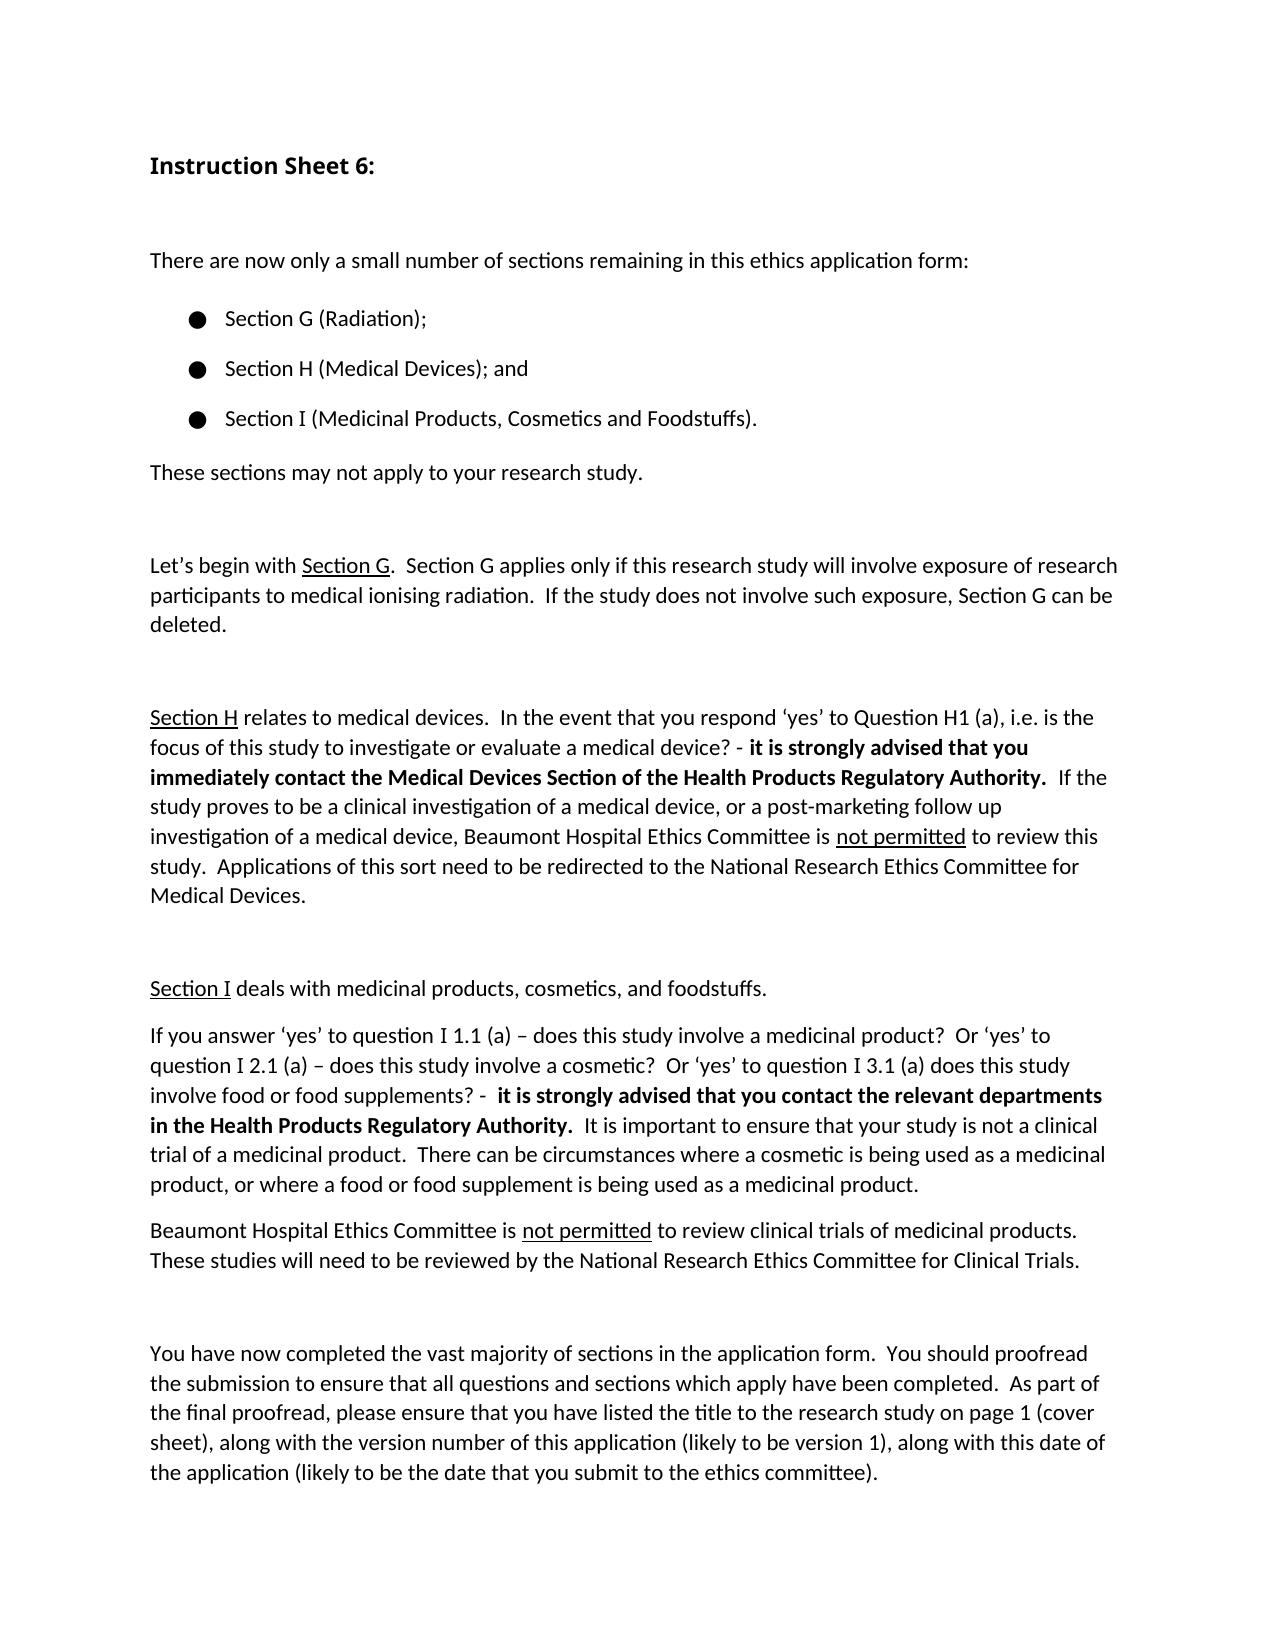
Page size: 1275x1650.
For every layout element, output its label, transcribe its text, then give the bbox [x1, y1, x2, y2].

text Beaumont Hospital Ethics Committee is not permitted to review clinical trials of medicinal products. These studies will need to be reviewed by the National Research Ethics Committee for Clinical Trials. [150, 1217, 1125, 1274]
text If you answer ‘yes’ to question I 1.1 (a) – does this study involve a medicinal product? Or ‘yes’ to question I 2.1 (a) – does this study involve a cosmetic? Or ‘yes’ to question I 3.1 (a) does this study involve food or food supplements? - it is strongly advised that you contact the relevant departments in the Health Products Regulatory Authority. It is important to ensure that your study is not a clinical trial of a medicinal product. There can be circumstances where a cosmetic is being used as a medicinal product, or where a food or food supplement is being used as a medicinal product. [150, 1021, 1125, 1198]
text Let’s begin with Section G. Section G applies only if this research study will involve exposure of research participants to medical ionising radiation. If the study does not involve such exposure, Section G can be deleted. [150, 551, 1125, 639]
text You have now completed the vast majority of sections in the application form. You should proofread the submission to ensure that all questions and sections which apply have been completed. As part of the final proofread, please ensure that you have listed the title to the research study on page 1 (cover sheet), along with the version number of this application (likely to be version 1), along with this date of the application (likely to be the date that you submit to the ethics committee). [150, 1339, 1125, 1486]
text These sections may not apply to your research study. [150, 458, 1125, 487]
list Section G (Radiation); [187, 292, 1125, 339]
list Section I (Medicinal Products, Cosmetics and Foodstuffs). [187, 392, 1125, 439]
text Instruction Sheet 6: [150, 150, 1125, 181]
text Section H relates to medical devices. In the event that you respond ‘yes’ to Question H1 (a), i.e. is the focus of this study to investigate or evaluate a medical device? - it is strongly advised that you immediately contact the Medical Devices Section of the Health Products Regulatory Authority. If the study proves to be a clinical investigation of a medical device, or a post-marketing follow up investigation of a medical device, Beaumont Hospital Ethics Committee is not permitted to review this study. Applications of this sort need to be redirected to the National Research Ethics Committee for Medical Devices. [150, 703, 1125, 909]
text There are now only a small number of sections remaining in this ethics application form: [150, 246, 1125, 274]
list Section H (Medical Devices); and [187, 342, 1125, 389]
text Section I deals with medicinal products, cosmetics, and foodstuffs. [150, 974, 1125, 1003]
